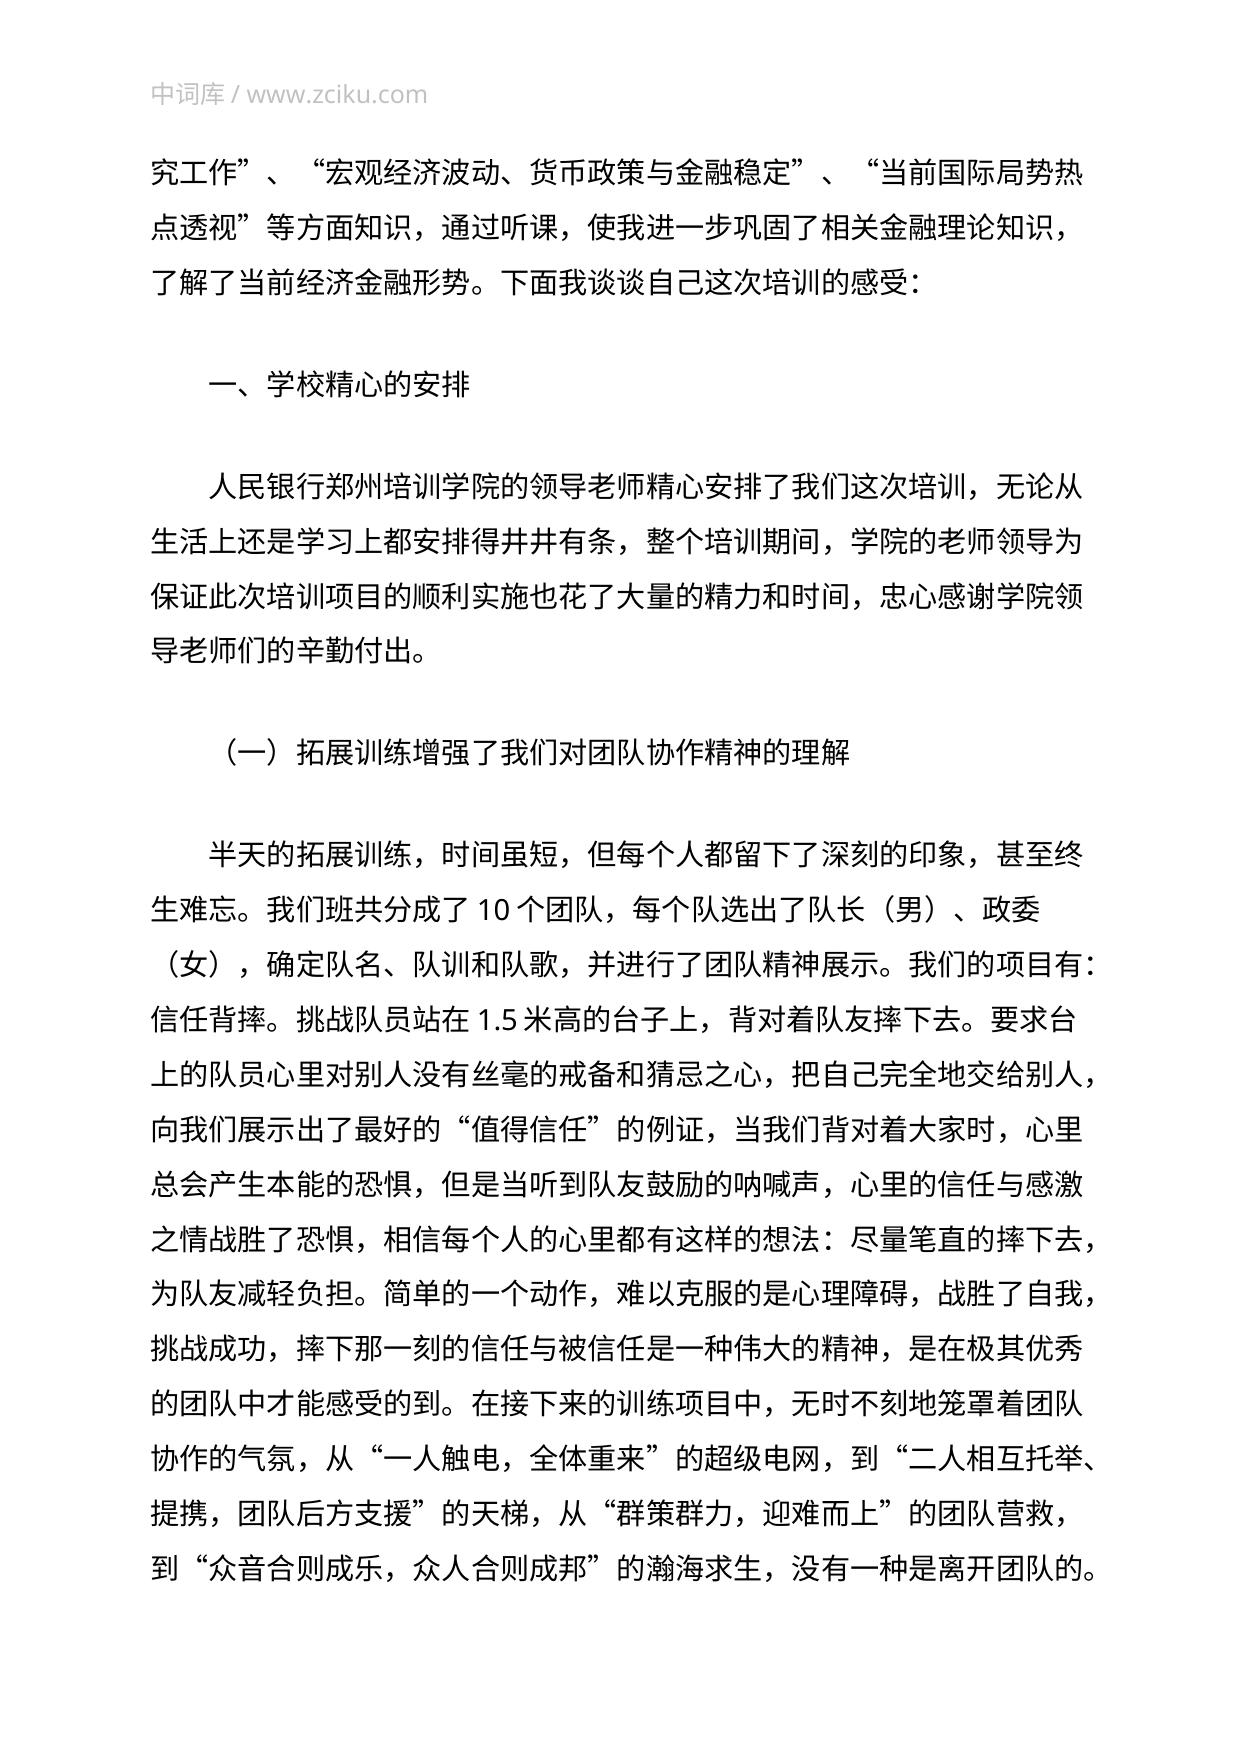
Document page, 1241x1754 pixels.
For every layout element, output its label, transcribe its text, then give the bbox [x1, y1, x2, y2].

text 一、学校精心的安排 [150, 362, 1090, 404]
text 人民银行郑州培训学院的领导老师精心安排了我们这次培训，无论从生活上还是学习上都安排得井井有条，整个培训期间，学院的老师领导为保证此次培训项目的顺利实施也花了大量的精力和时间，忠心感谢学院领导老师们的辛勤付出。 [150, 463, 1090, 670]
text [150, 832, 1090, 1588]
text （一）拓展训练增强了我们对团队协作精神的理解 [150, 730, 1090, 772]
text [150, 150, 1090, 302]
